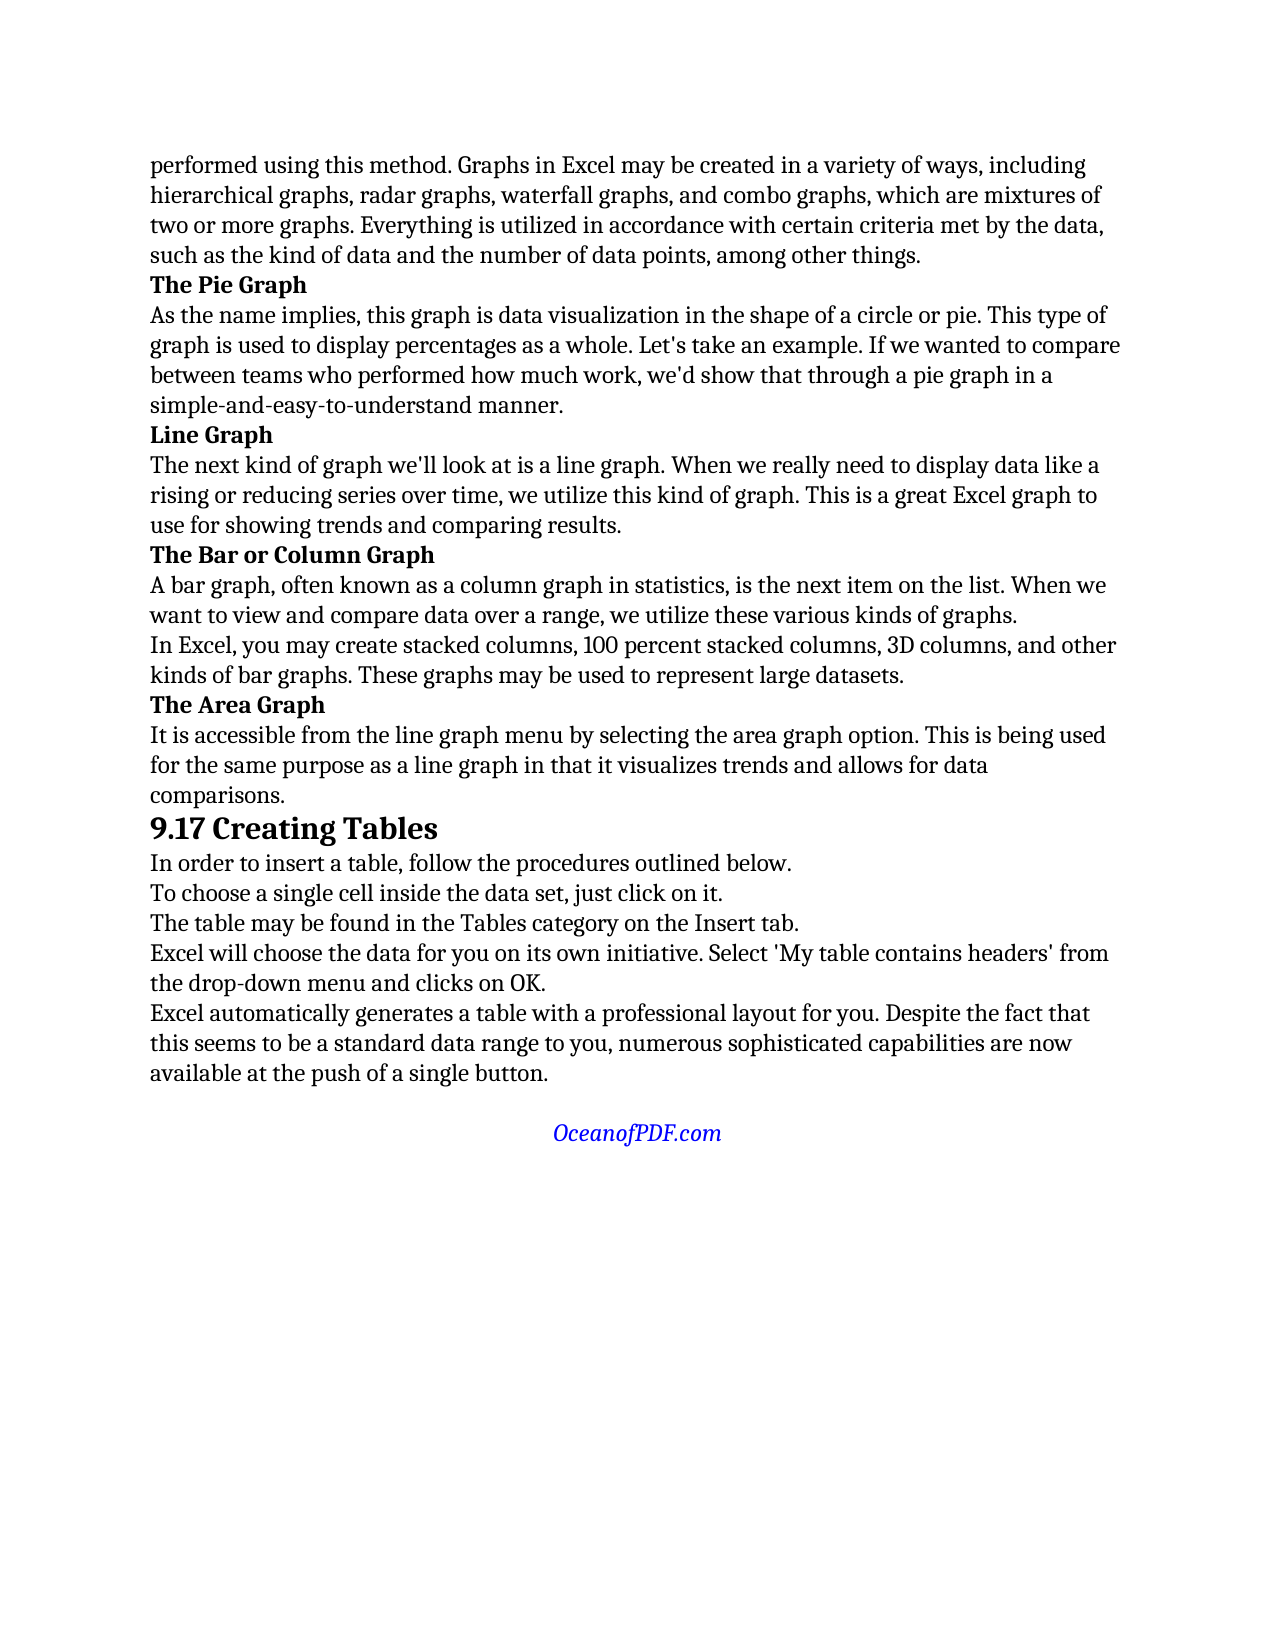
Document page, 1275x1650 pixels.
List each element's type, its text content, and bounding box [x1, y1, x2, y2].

text Line Graph [150, 420, 1125, 450]
text Excel automatically generates a table with a professional layout for you. Despite the fact that this seems to be a standard data range to you, numerous sophisticated capabilities are now available at the push of a single button. [150, 997, 1125, 1087]
text A bar graph, often known as a column graph in statistics, is the next item on the list. When we want to view and compare data over a range, we utilize these various kinds of graphs. [150, 570, 1125, 630]
text OceanofPDF.com [150, 1117, 1125, 1147]
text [150, 150, 1125, 270]
text It is accessible from the line graph menu by selecting the area graph option. This is being used for the same purpose as a line graph in that it visualizes trends and allows for data comparisons. [150, 720, 1125, 810]
text In order to insert a table, follow the procedures outlined below. [150, 847, 1125, 877]
text As the name implies, this graph is data visualization in the shape of a circle or pie. This type of graph is used to display percentages as a whole. Let's take an example. If we wanted to compare between teams who performed how much work, we'd show that through a pie graph in a simple-and-easy-to-understand manner. [150, 300, 1125, 420]
text The table may be found in the Tables category on the Insert tab. [150, 907, 1125, 937]
text The Area Graph [150, 690, 1125, 720]
text In Excel, you may create stacked columns, 100 percent stacked columns, 3D columns, and other kinds of bar graphs. These graphs may be used to represent large datasets. [150, 630, 1125, 690]
text The Bar or Column Graph [150, 540, 1125, 570]
text The Pie Graph [150, 270, 1125, 300]
text The next kind of graph we'll look at is a line graph. When we really need to display data like a rising or reducing series over time, we utilize this kind of graph. This is a great Excel graph to use for showing trends and comparing results. [150, 450, 1125, 540]
text 9.17 Creating Tables [150, 810, 1125, 847]
text Excel will choose the data for you on its own initiative. Select 'My table contains headers' from the drop-down menu and clicks on OK. [150, 937, 1125, 997]
text To choose a single cell inside the data set, just click on it. [150, 877, 1125, 907]
